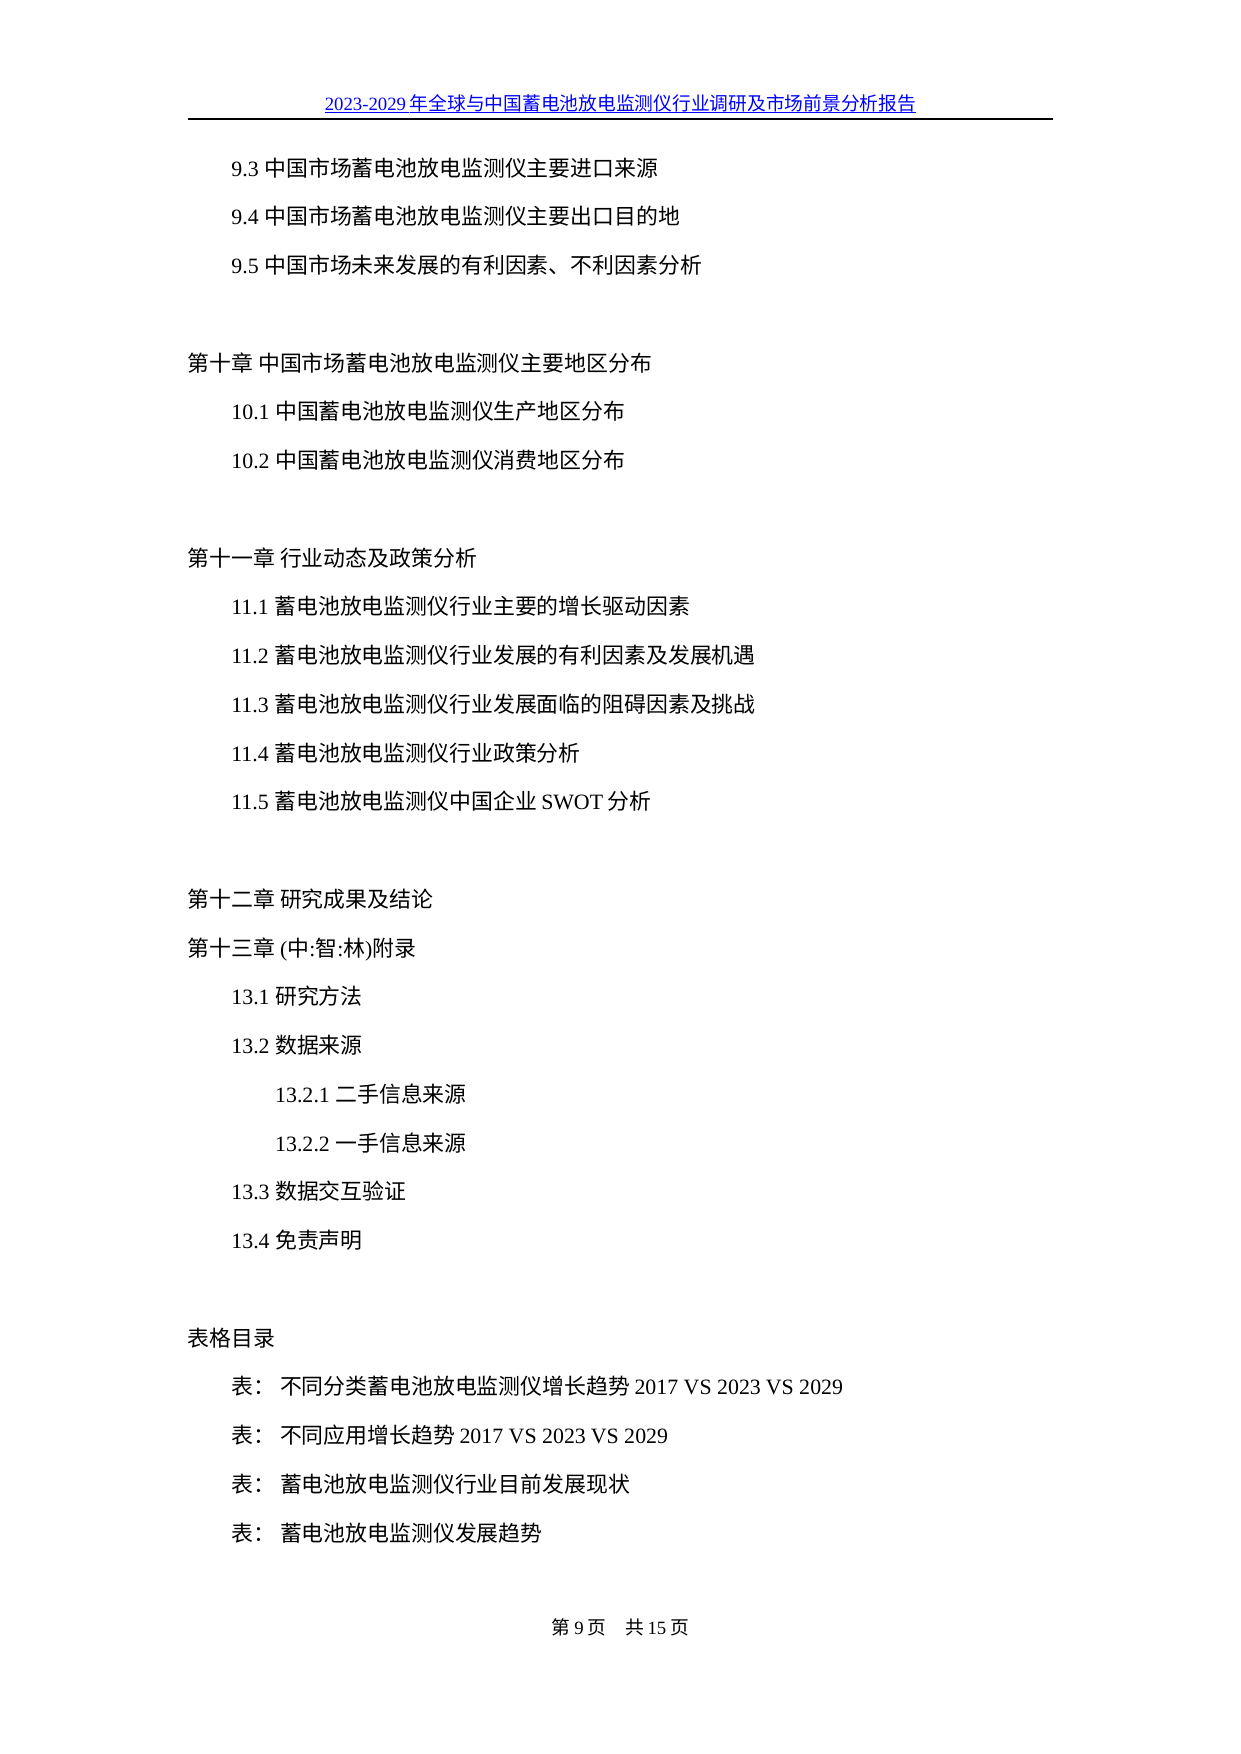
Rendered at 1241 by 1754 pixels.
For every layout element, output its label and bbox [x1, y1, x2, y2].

text [187, 150, 1053, 1548]
